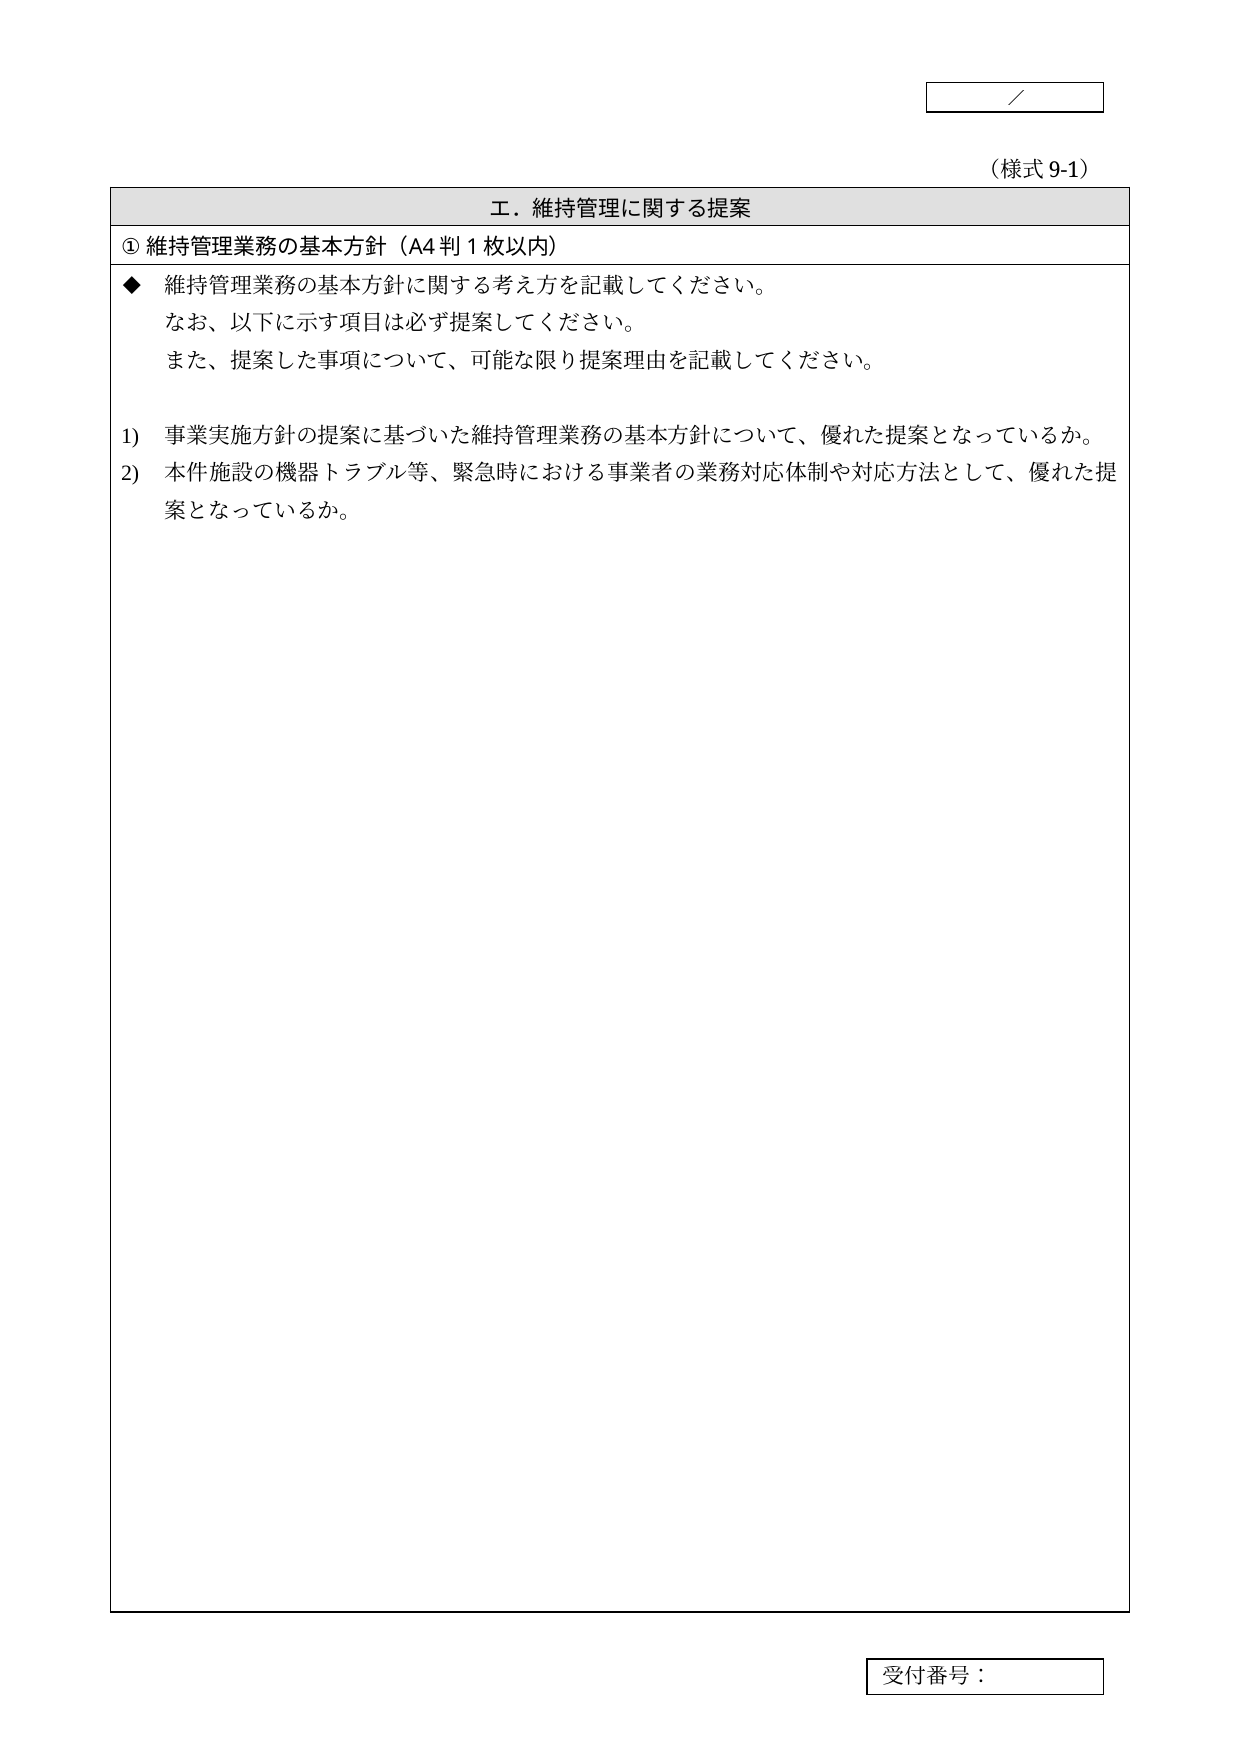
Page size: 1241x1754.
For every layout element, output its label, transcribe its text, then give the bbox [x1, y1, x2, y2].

table_header エ．維持管理に関する提案 [111, 188, 1129, 225]
table_cell 維持管理業務の基本方針に関する考え方を記載してください。 なお、以下に示す項目は必ず提案してください。 また、提案した事項について、可能な限り提案理由を記載してください。 事業実施方針の提案に基づいた維持管理業務の基本方針について、優れた提案となっているか。 本件施設の機器トラブル等、緊急時における事業者の業務対応体制や対応方法として、優れた提案となっているか。 [111, 265, 1129, 1611]
text （様式9-1） [94, 149, 1101, 187]
table_cell ① 維持管理業務の基本方針（A4判 1枚以内） [111, 226, 1129, 264]
